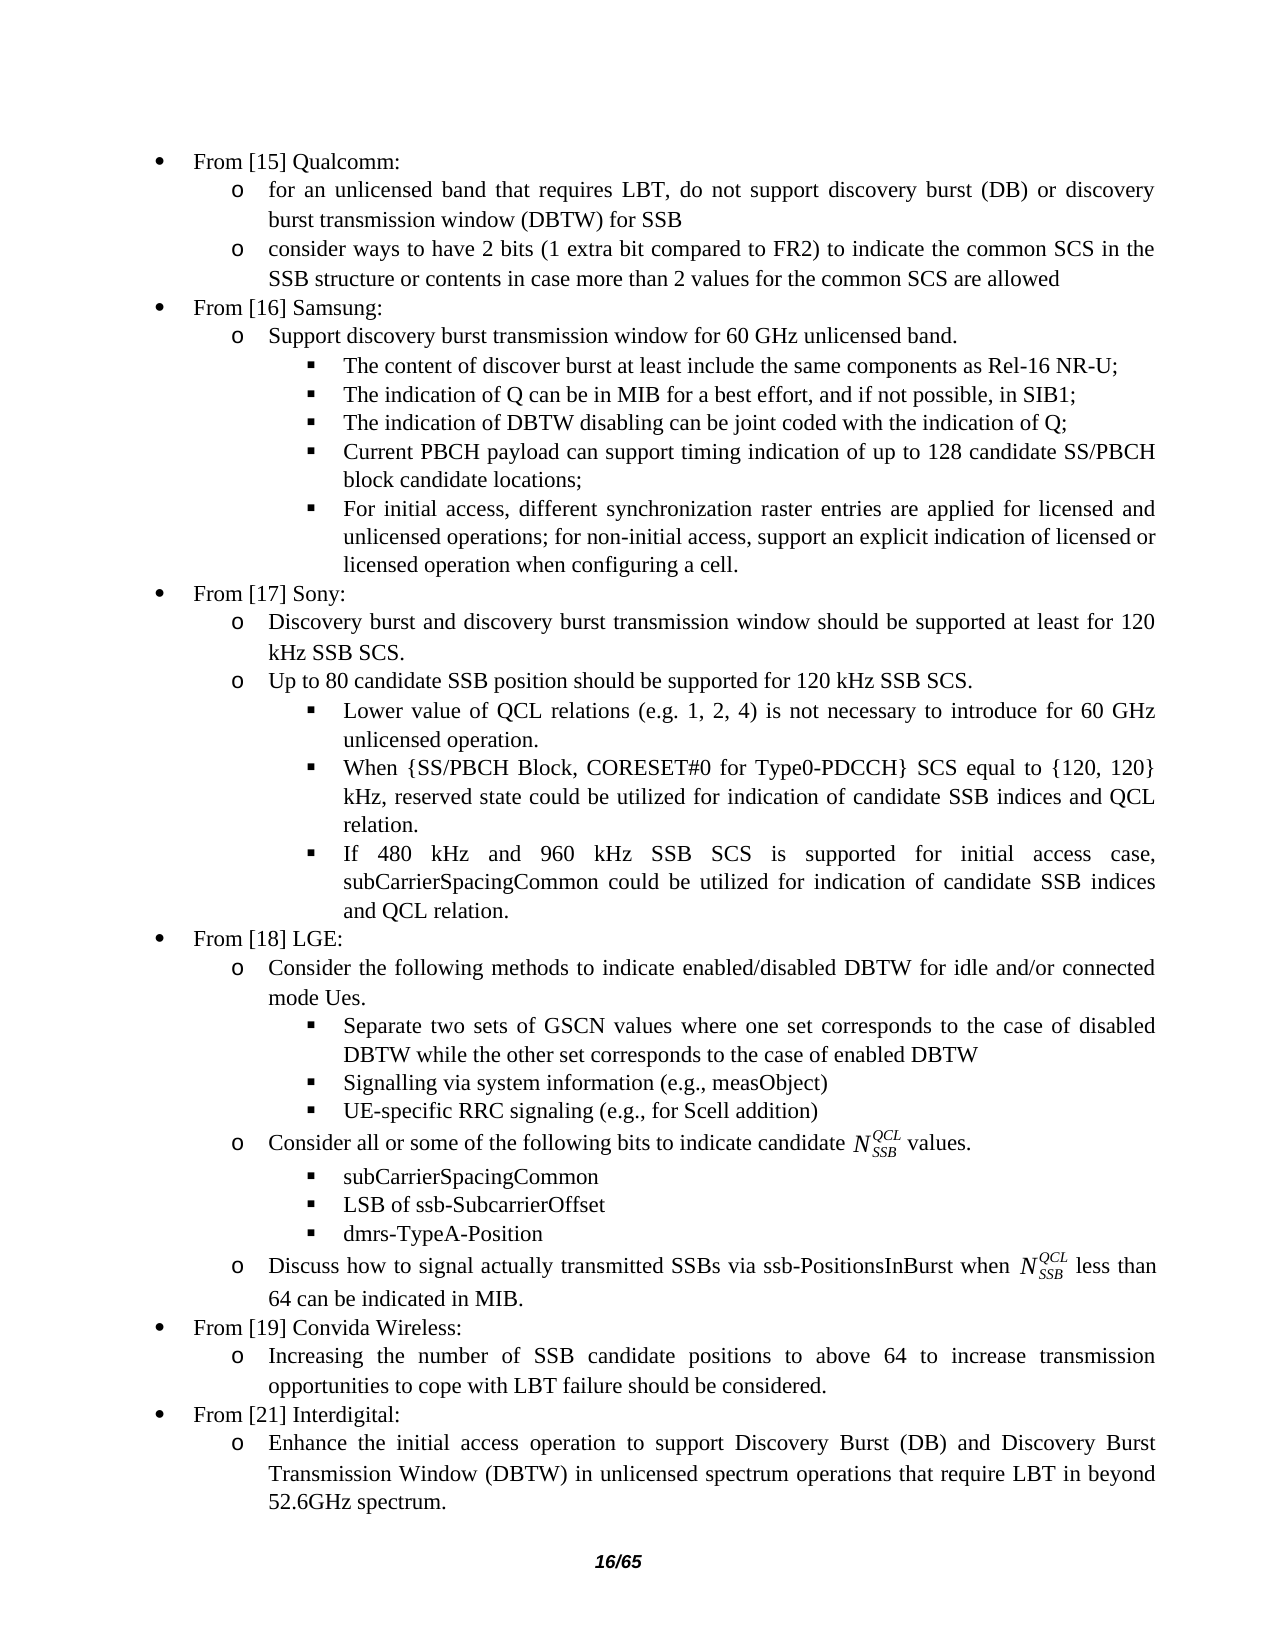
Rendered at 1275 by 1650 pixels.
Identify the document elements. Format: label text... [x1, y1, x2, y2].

list Consider all or some of the following bits to indicate candidate values. [231, 1126, 1157, 1161]
list Increasing the number of SSB candidate positions to above 64 to increase transmission opportunities to cope with LBT failure should be considered. [231, 1342, 1157, 1399]
list From [19] Convida Wireless: [156, 1314, 1157, 1340]
list From [21] Interdigital: [156, 1401, 1157, 1427]
list Current PBCH payload can support timing indication of up to 128 candidate SS/PBCH block candidate locations; [306, 438, 1157, 493]
list The indication of Q can be in MIB for a best effort, and if not possible, in SIB1; [306, 381, 1157, 407]
list Lower value of QCL relations (e.g. 1, 2, 4) is not necessary to introduce for 60 GHz unlicensed operation. [306, 698, 1157, 752]
list consider ways to have 2 bits (1 extra bit compared to FR2) to indicate the common SCS in the SSB structure or contents in case more than 2 values for the common SCS are allowed [231, 235, 1157, 292]
list Support discovery burst transmission window for 60 GHz unlicensed band. [231, 322, 1157, 350]
list For initial access, different synchronization raster entries are applied for licensed and unlicensed operations; for non-initial access, support an explicit indication of licensed or licensed operation when configuring a cell. [306, 495, 1157, 578]
list UE-specific RRC signaling (e.g., for Scell addition) [306, 1098, 1157, 1124]
list dmrs-TypeA-Position [306, 1220, 1157, 1246]
list Consider the following methods to indicate enabled/disabled DBTW for idle and/or connected mode Ues. [231, 953, 1157, 1010]
list Discuss how to signal actually transmitted SSBs via ssb-PositionsInBurst when less than 64 can be indicated in MIB. [231, 1248, 1157, 1312]
list Up to 80 candidate SSB position should be supported for 120 kHz SSB SCS. [231, 667, 1157, 695]
list for an unlicensed band that requires LBT, do not support discovery burst (DB) or discovery burst transmission window (DBTW) for SSB [231, 176, 1157, 233]
list When {SS/PBCH Block, CORESET#0 for Type0-PDCCH} SCS equal to {120, 120} kHz, reserved state could be utilized for indication of candidate SSB indices and QCL relation. [306, 754, 1157, 838]
list Separate two sets of GSCN values where one set corresponds to the case of disabled DBTW while the other set corresponds to the case of enabled DBTW [306, 1012, 1157, 1067]
list From [16] Samsung: [156, 294, 1157, 320]
list The content of discover burst at least include the same components as Rel-16 NR-U; [306, 352, 1157, 379]
list Enhance the initial access operation to support Discovery Burst (DB) and Discovery Burst Transmission Window (DBTW) in unlicensed spectrum operations that require LBT in beyond 52.6GHz spectrum. [231, 1429, 1157, 1514]
list From [17] Sony: [156, 580, 1157, 606]
list subCarrierSpacingCommon [306, 1163, 1157, 1189]
list Discovery burst and discovery burst transmission window should be supported at least for 120 kHz SSB SCS. [231, 608, 1157, 665]
list The indication of DBTW disabling can be joint coded with the indication of Q; [306, 409, 1157, 436]
list If 480 kHz and 960 kHz SSB SCS is supported for initial access case, subCarrierSpacingCommon could be utilized for indication of candidate SSB indices and QCL relation. [306, 840, 1157, 923]
list From [15] Qualcomm: [156, 148, 1157, 174]
list LSB of ssb-SubcarrierOffset [306, 1192, 1157, 1218]
list Signalling via system information (e.g., measObject) [306, 1069, 1157, 1096]
